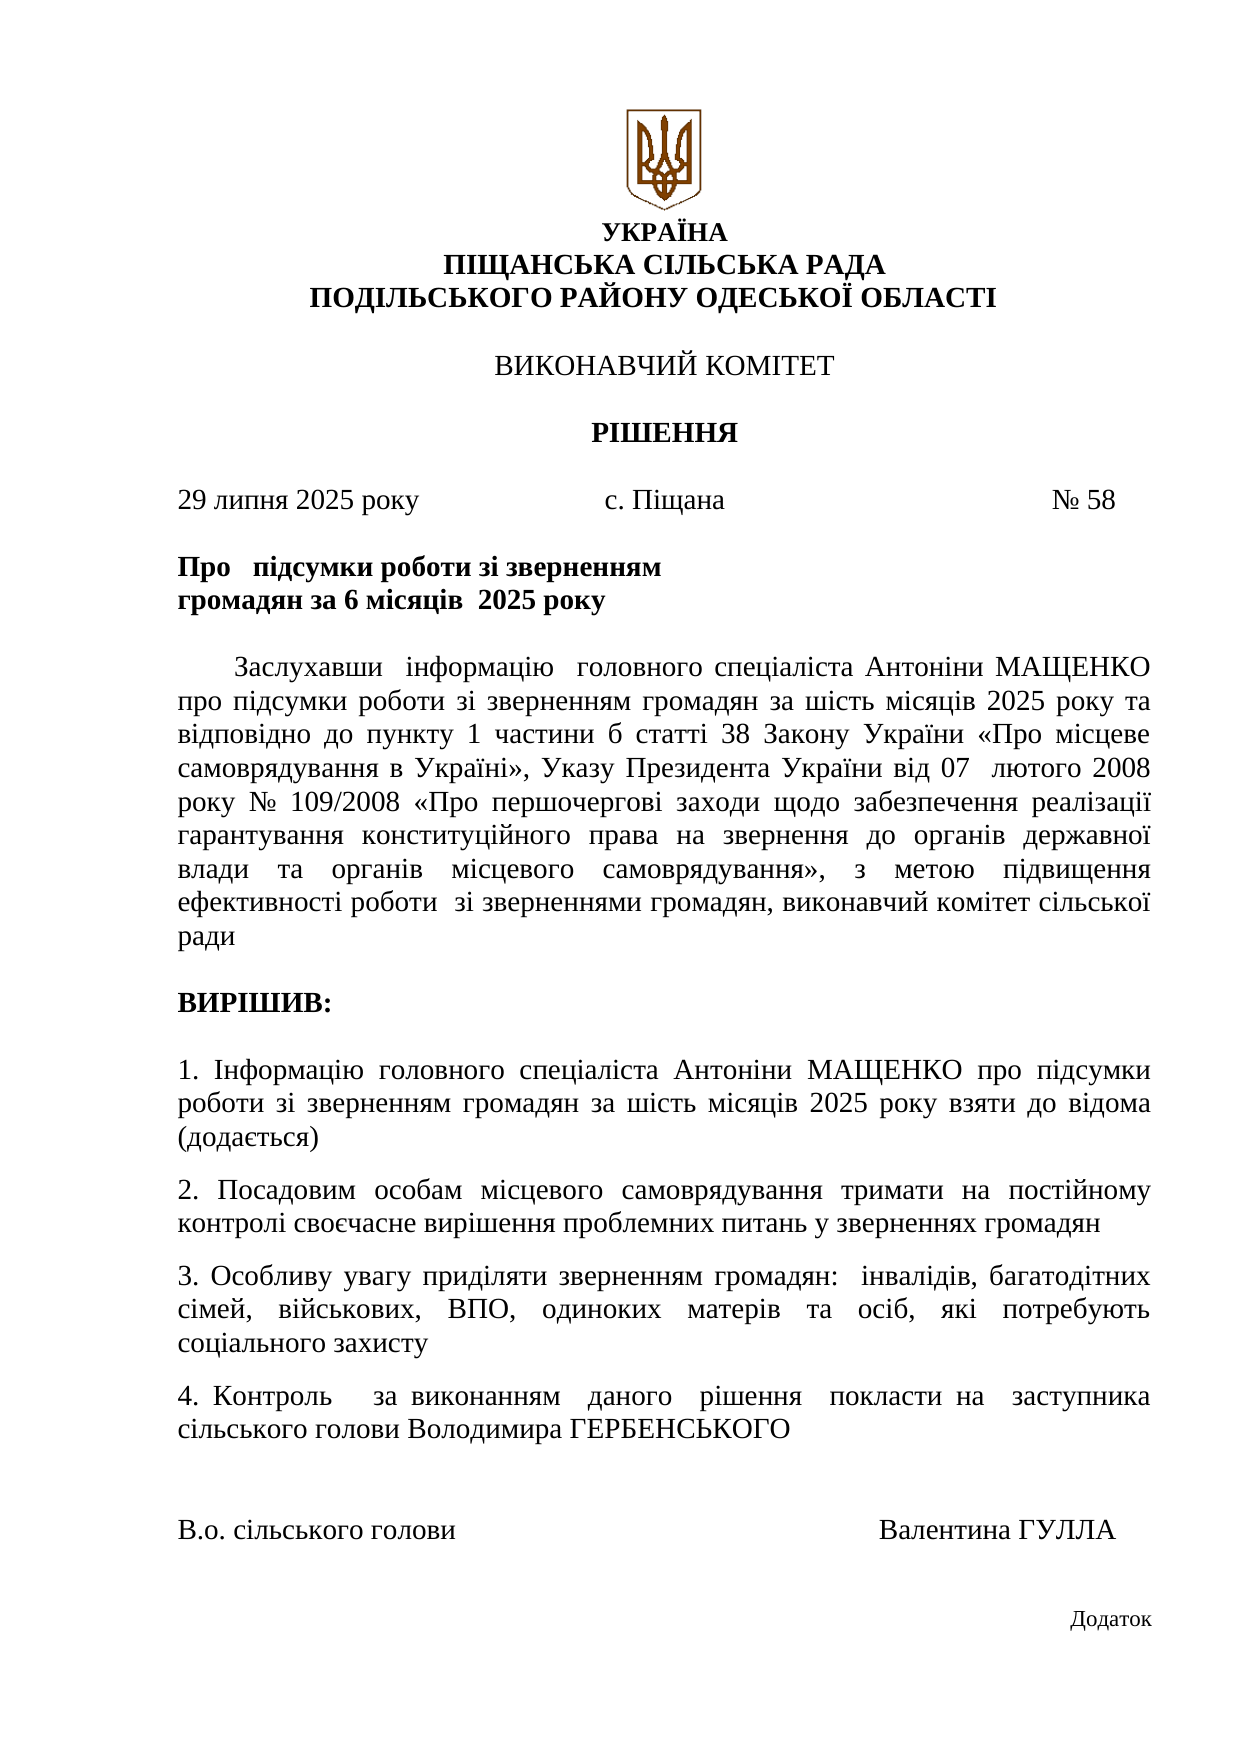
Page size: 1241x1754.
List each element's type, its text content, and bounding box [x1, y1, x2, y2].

text 29 липня 2025 року с. Піщана № 58 [177, 482, 1152, 515]
picture [620, 103, 709, 216]
text 2. Посадовим особам місцевого самоврядування тримати на постійному контролі своєчасне вирішення проблемних питань у зверненнях громадян [177, 1172, 1152, 1239]
text громадян за 6 місяців 2025 року [177, 582, 1152, 616]
text ВИРІШИВ: [177, 985, 1152, 1018]
text ПОДІЛЬСЬКОГО РАЙОНУ ОДЕСЬКОЇ ОБЛАСТІ [177, 281, 1152, 314]
title УКРАЇНА [177, 216, 1152, 247]
text В.о. сільського голови Валентина ГУЛЛА [177, 1512, 1152, 1546]
text ПІЩАНСЬКА СІЛЬСЬКА РАДА [177, 247, 1152, 281]
text 1. Інформацію головного спеціаліста Антоніни МАЩЕНКО про підсумки роботи зі зверненням громадян за шість місяців 2025 року взяти до відома (додається) [177, 1052, 1152, 1153]
text 3. Особливу увагу приділяти зверненням громадян: інвалідів, багатодітних сімей, військових, ВПО, одиноких матерів та осіб, які потребують соціального захисту [177, 1258, 1152, 1359]
text 4. Контроль за виконанням даного рішення покласти на заступника сільського голови Володимира ГЕРБЕНСЬКОГО [177, 1378, 1152, 1445]
text Про підсумки роботи зі зверненням [177, 549, 1152, 582]
text Додаток [177, 1606, 1152, 1632]
text РІШЕННЯ [177, 415, 1152, 448]
text Заслухавши інформацію головного спеціаліста Антоніни МАЩЕНКО про підсумки роботи зі зверненням громадян за шість місяців 2025 року та відповідно до пункту 1 частини б статті 38 Закону України «Про місцеве самоврядування в Україні», Указу Президента України від 07 лютого 2008 року № 109/2008 «Про першочергові заходи щодо забезпечення реалізації гарантування конституційного права на звернення до органів державної влади та органів місцевого самоврядування», з метою підвищення ефективності роботи зі зверненнями громадян, виконавчий комітет сільської ради [177, 649, 1152, 951]
text ВИКОНАВЧИЙ КОМІТЕТ [177, 348, 1152, 381]
